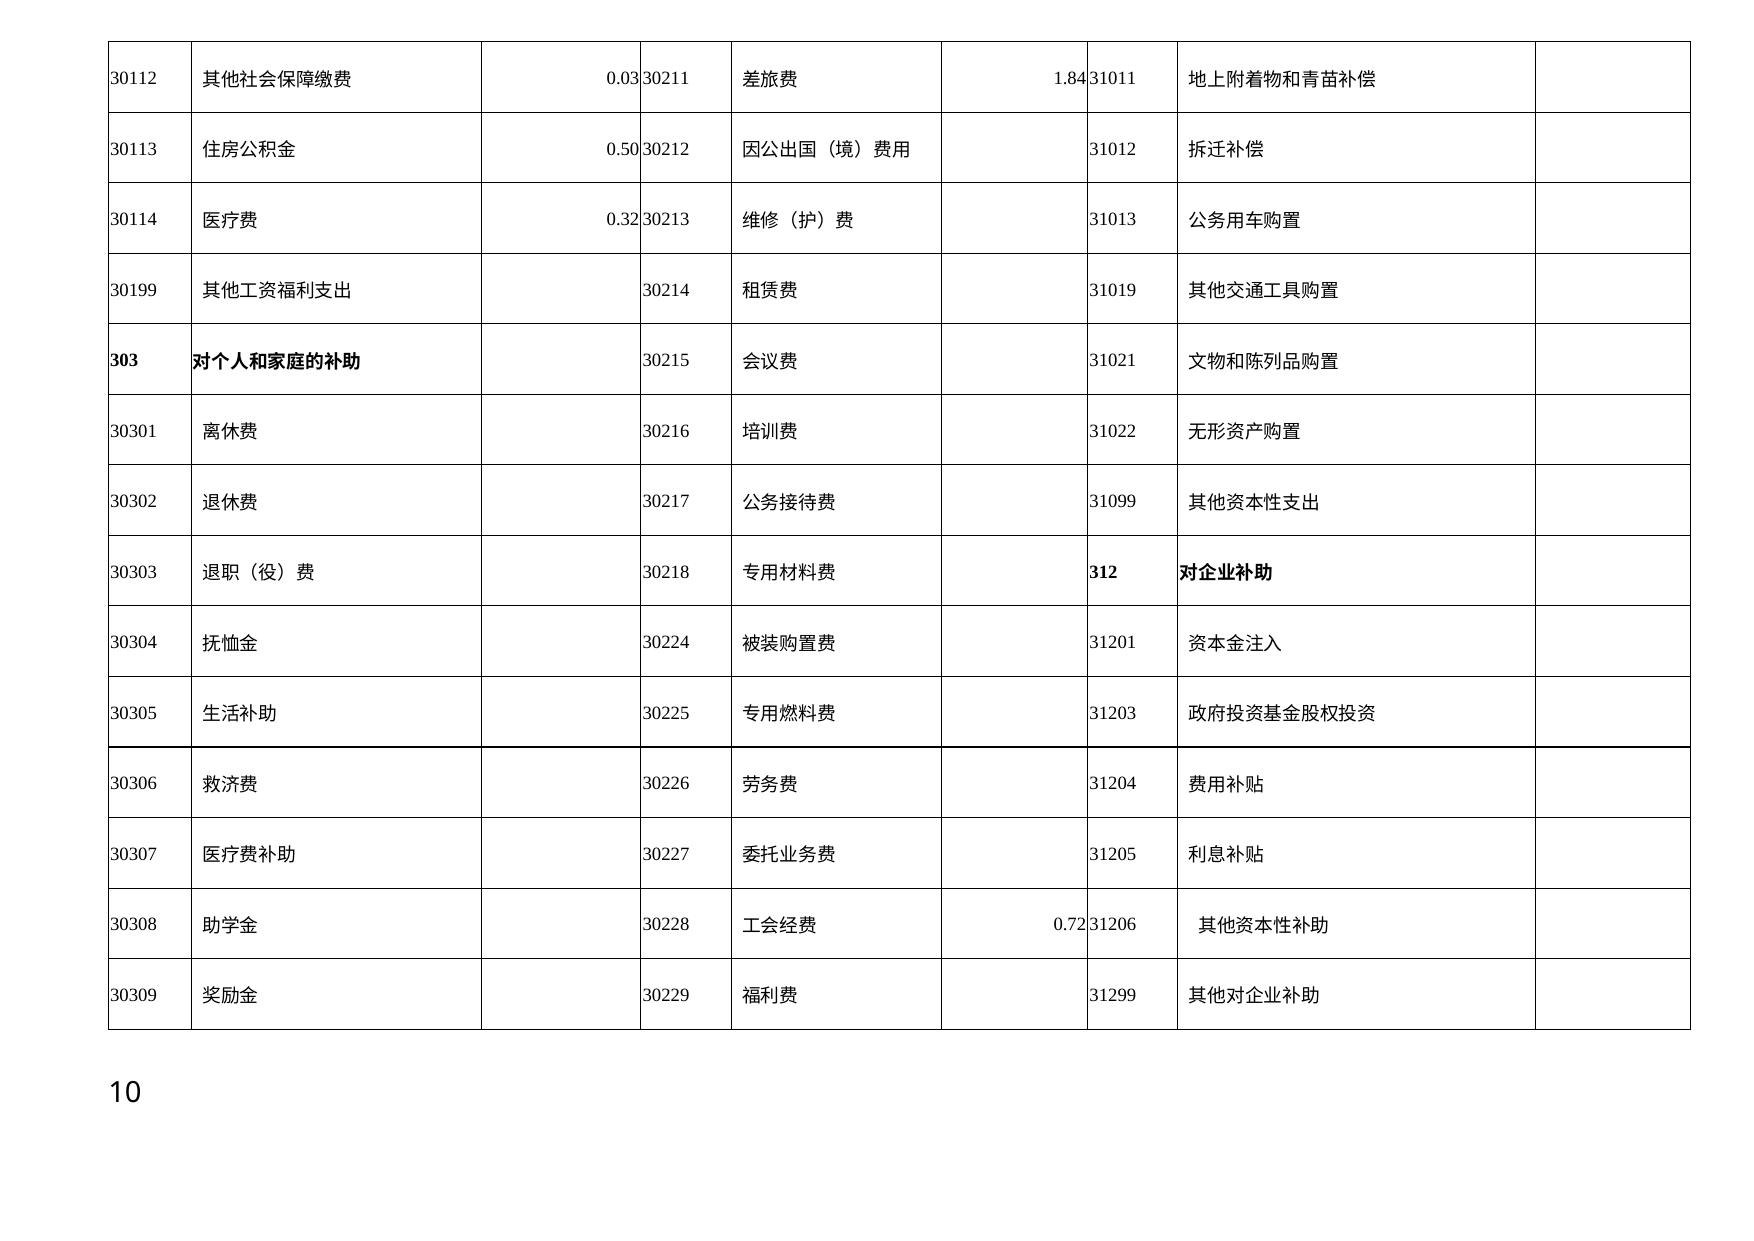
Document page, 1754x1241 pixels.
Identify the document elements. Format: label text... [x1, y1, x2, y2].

table_cell 30306 [109, 748, 191, 817]
table_cell [1536, 113, 1690, 182]
table_cell [1536, 183, 1690, 253]
table_cell [482, 254, 640, 323]
table_cell 培训费 [732, 395, 941, 464]
table_cell [1536, 395, 1690, 464]
table_cell 对企业补助 [1178, 536, 1535, 605]
table_cell 生活补助 [192, 677, 481, 746]
table_cell 其他社会保障缴费 [192, 42, 481, 112]
table_cell 拆迁补偿 [1178, 113, 1535, 182]
table_cell 30211 [641, 42, 731, 112]
table_cell 303 [109, 324, 191, 394]
table_cell 30212 [641, 113, 731, 182]
table_cell 租赁费 [732, 254, 941, 323]
table_cell 30228 [641, 889, 731, 958]
table_cell 差旅费 [732, 42, 941, 112]
table_cell 无形资产购置 [1178, 395, 1535, 464]
table_cell 其他交通工具购置 [1178, 254, 1535, 323]
table_cell 利息补贴 [1178, 818, 1535, 887]
table_cell 31019 [1088, 254, 1177, 323]
table_cell [482, 536, 640, 605]
table_cell 奖励金 [192, 959, 481, 1028]
table_cell [1536, 42, 1690, 112]
table_cell 工会经费 [732, 889, 941, 958]
table_cell 30301 [109, 395, 191, 464]
table_cell 住房公积金 [192, 113, 481, 182]
table_cell 30216 [641, 395, 731, 464]
table_cell 31013 [1088, 183, 1177, 253]
table_cell [942, 606, 1087, 676]
table_cell 对个人和家庭的补助 [192, 324, 481, 394]
table_cell [1536, 324, 1690, 394]
table_cell [482, 465, 640, 535]
table_cell 维修（护）费 [732, 183, 941, 253]
table_cell 政府投资基金股权投资 [1178, 677, 1535, 746]
table_cell 30214 [641, 254, 731, 323]
table_cell 会议费 [732, 324, 941, 394]
table_cell [1536, 818, 1690, 887]
table_cell 因公出国（境）费用 [732, 113, 941, 182]
table_cell 30225 [641, 677, 731, 746]
table_cell 30218 [641, 536, 731, 605]
table_cell 公务用车购置 [1178, 183, 1535, 253]
table_cell [942, 395, 1087, 464]
table_cell [1536, 606, 1690, 676]
table_cell 0.72 [942, 889, 1087, 958]
table_cell 0.32 [482, 183, 640, 253]
table_cell [942, 324, 1087, 394]
table_cell 退休费 [192, 465, 481, 535]
table_cell [482, 748, 640, 817]
table_cell 30217 [641, 465, 731, 535]
table_cell [942, 818, 1087, 887]
table_cell 31099 [1088, 465, 1177, 535]
table_cell [942, 748, 1087, 817]
table_cell 30227 [641, 818, 731, 887]
table_cell [482, 677, 640, 746]
table_cell 30308 [109, 889, 191, 958]
table_cell [482, 395, 640, 464]
table_cell [482, 606, 640, 676]
table_cell 30229 [641, 959, 731, 1028]
table_cell 30215 [641, 324, 731, 394]
table_cell 30224 [641, 606, 731, 676]
table_cell 福利费 [732, 959, 941, 1028]
table_cell 31012 [1088, 113, 1177, 182]
table_cell [942, 959, 1087, 1028]
table_cell [1536, 748, 1690, 817]
table_cell 文物和陈列品购置 [1178, 324, 1535, 394]
table_cell [482, 959, 640, 1028]
table_cell 专用燃料费 [732, 677, 941, 746]
table_cell 31206 [1088, 889, 1177, 958]
table_cell 专用材料费 [732, 536, 941, 605]
table_cell 地上附着物和青苗补偿 [1178, 42, 1535, 112]
table_cell 30309 [109, 959, 191, 1028]
table_cell [482, 818, 640, 887]
table_cell 30213 [641, 183, 731, 253]
table_cell 30226 [641, 748, 731, 817]
table_cell 30304 [109, 606, 191, 676]
table_cell 31204 [1088, 748, 1177, 817]
table_cell [1536, 677, 1690, 746]
table_cell 30112 [109, 42, 191, 112]
table_cell 31203 [1088, 677, 1177, 746]
table_cell 其他资本性补助 [1178, 889, 1535, 958]
table_cell [482, 324, 640, 394]
table_cell 离休费 [192, 395, 481, 464]
table_cell 抚恤金 [192, 606, 481, 676]
table_cell [1536, 465, 1690, 535]
table_cell [942, 536, 1087, 605]
table_cell 救济费 [192, 748, 481, 817]
table_cell 30307 [109, 818, 191, 887]
table_cell 30303 [109, 536, 191, 605]
table_cell 30305 [109, 677, 191, 746]
table_cell [942, 677, 1087, 746]
table_cell 委托业务费 [732, 818, 941, 887]
table_cell [942, 113, 1087, 182]
table_cell 其他资本性支出 [1178, 465, 1535, 535]
table_cell [942, 254, 1087, 323]
table_cell 劳务费 [732, 748, 941, 817]
table_cell 312 [1088, 536, 1177, 605]
table_cell 0.03 [482, 42, 640, 112]
table_cell [1536, 536, 1690, 605]
table_cell 助学金 [192, 889, 481, 958]
table_cell 医疗费 [192, 183, 481, 253]
table_cell 30302 [109, 465, 191, 535]
table_cell 其他对企业补助 [1178, 959, 1535, 1028]
table_cell 公务接待费 [732, 465, 941, 535]
table_cell [1536, 889, 1690, 958]
table_cell 医疗费补助 [192, 818, 481, 887]
table_cell 30113 [109, 113, 191, 182]
table_cell 31011 [1088, 42, 1177, 112]
table_cell [942, 465, 1087, 535]
table_cell 退职（役）费 [192, 536, 481, 605]
table_cell 31022 [1088, 395, 1177, 464]
table_cell 资本金注入 [1178, 606, 1535, 676]
table_cell [1536, 959, 1690, 1028]
table_cell 31205 [1088, 818, 1177, 887]
table_cell 1.84 [942, 42, 1087, 112]
table_cell [1536, 254, 1690, 323]
table_cell 31201 [1088, 606, 1177, 676]
table_cell 其他工资福利支出 [192, 254, 481, 323]
table_cell 31299 [1088, 959, 1177, 1028]
table_cell 30199 [109, 254, 191, 323]
table_cell [482, 889, 640, 958]
table_cell 0.50 [482, 113, 640, 182]
table_cell [942, 183, 1087, 253]
table_cell 被装购置费 [732, 606, 941, 676]
table_cell 费用补贴 [1178, 748, 1535, 817]
table_cell 30114 [109, 183, 191, 253]
table_cell 31021 [1088, 324, 1177, 394]
